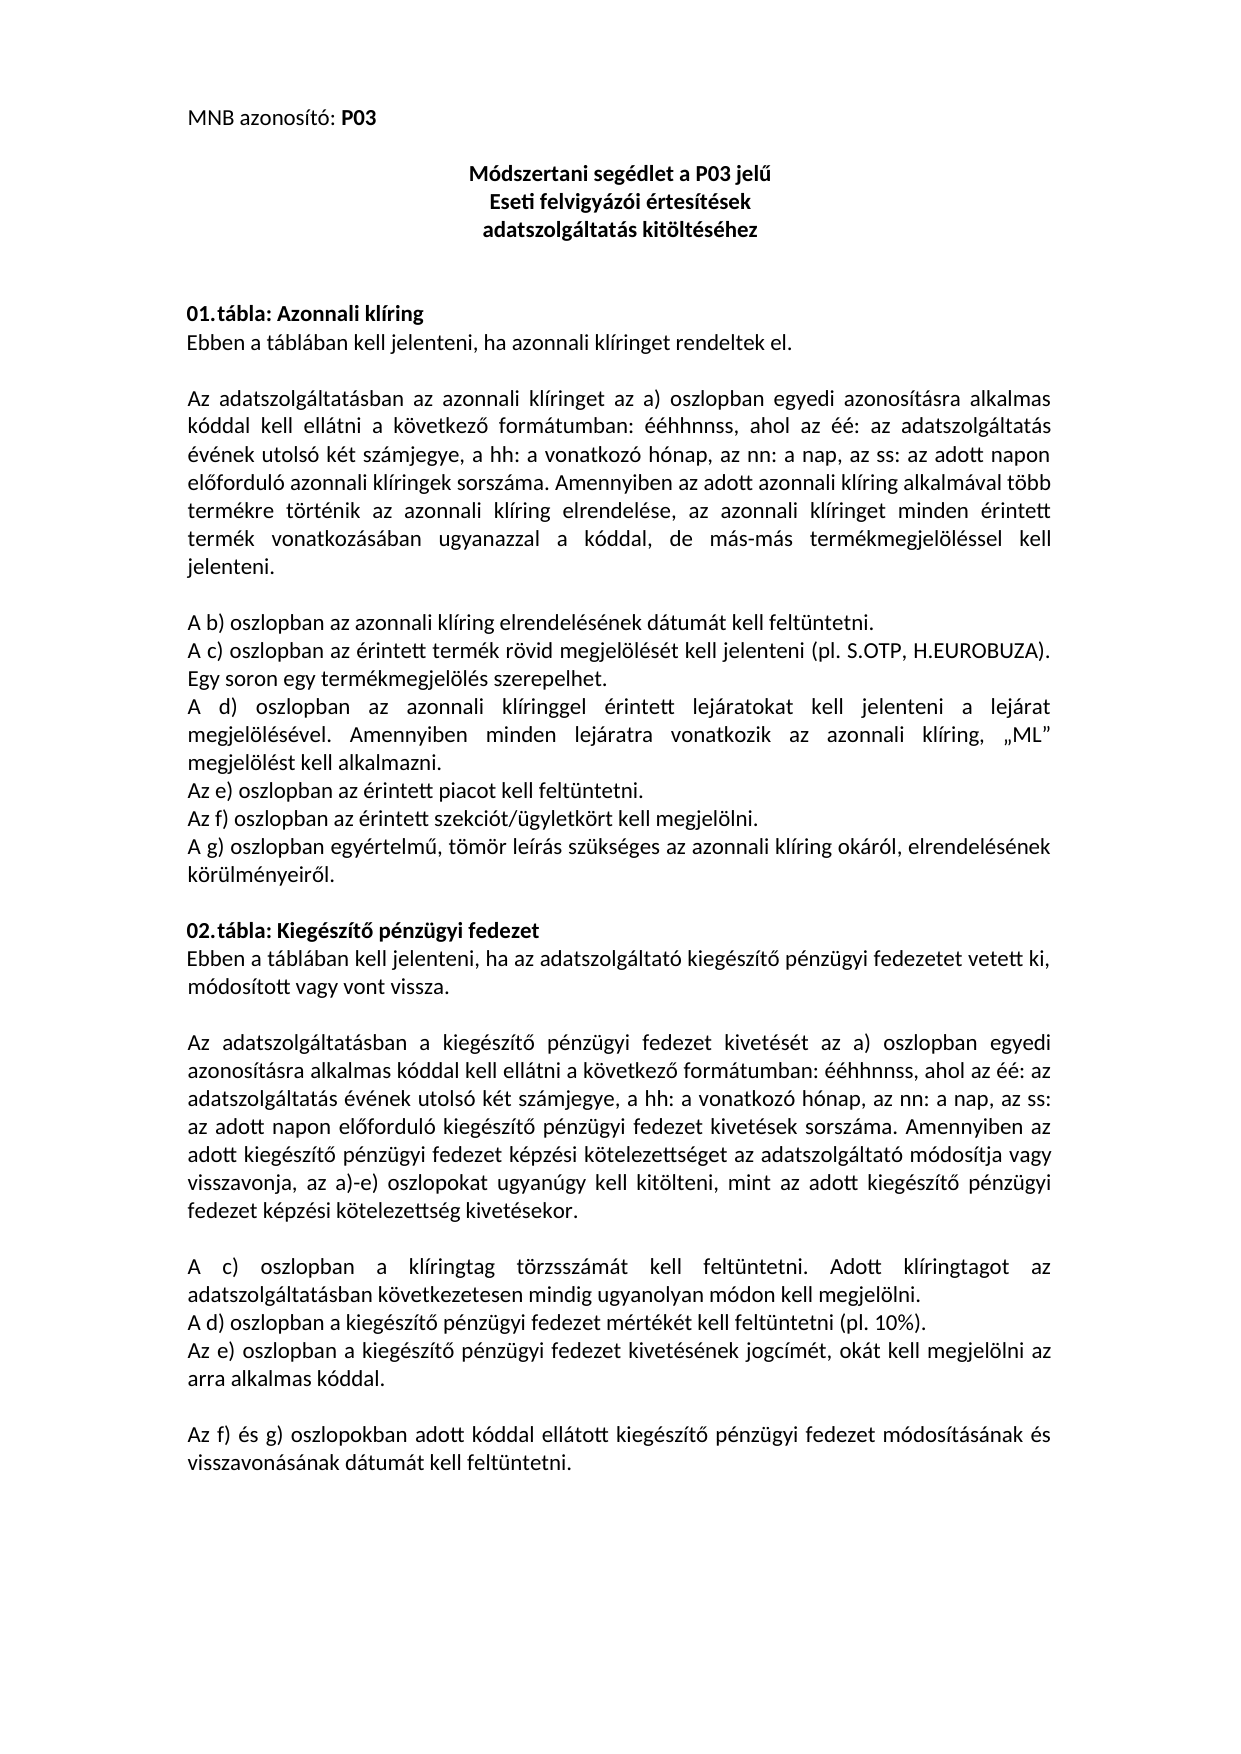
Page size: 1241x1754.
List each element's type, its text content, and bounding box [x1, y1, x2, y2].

text A c) oszlopban a klíringtag törzsszámát kell feltüntetni. Adott klíringtagot az adatszolgáltatásban következetesen mindig ugyanolyan módon kell megjelölni. [187, 1252, 1053, 1308]
list tábla: Azonnali klíring [186, 299, 1053, 328]
text adatszolgáltatás kitöltéséhez [187, 216, 1053, 243]
text Eseti felvigyázói értesítések [187, 187, 1053, 216]
text Ebben a táblában kell jelenteni, ha azonnali klíringet rendeltek el. [186, 328, 1053, 356]
text Az e) oszlopban a kiegészítő pénzügyi fedezet kivetésének jogcímét, okát kell megjelölni az arra alkalmas kóddal. [187, 1336, 1053, 1392]
text MNB azonosító: P03 [187, 103, 1053, 131]
text A c) oszlopban az érintett termék rövid megjelölését kell jelenteni (pl. S.OTP, H.EUROBUZA). Egy soron egy termékmegjelölés szerepelhet. [187, 636, 1053, 692]
text A d) oszlopban a kiegészítő pénzügyi fedezet mértékét kell feltüntetni (pl. 10%). [187, 1308, 1053, 1336]
text A b) oszlopban az azonnali klíring elrendelésének dátumát kell feltüntetni. [187, 608, 1053, 636]
text A d) oszlopban az azonnali klíringgel érintett lejáratokat kell jelenteni a lejárat megjelölésével. Amennyiben minden lejáratra vonatkozik az azonnali klíring, „ML” megjelölést kell alkalmazni. [187, 692, 1053, 776]
text Ebben a táblában kell jelenteni, ha az adatszolgáltató kiegészítő pénzügyi fedezetet vetett ki, módosított vagy vont vissza. [186, 944, 1053, 1000]
list tábla: Kiegészítő pénzügyi fedezet [186, 916, 1053, 944]
text Az adatszolgáltatásban a kiegészítő pénzügyi fedezet kivetését az a) oszlopban egyedi azonosításra alkalmas kóddal kell ellátni a következő formátumban: ééhhnnss, ahol az éé: az adatszolgáltatás évének utolsó két számjegye, a hh: a vonatkozó hónap, az nn: a nap, az ss: az adott napon előforduló kiegészítő pénzügyi fedezet kivetések sorszáma. Amennyiben az adott kiegészítő pénzügyi fedezet képzési kötelezettséget az adatszolgáltató módosítja vagy visszavonja, az a)-e) oszlopokat ugyanúgy kell kitölteni, mint az adott kiegészítő pénzügyi fedezet képzési kötelezettség kivetésekor. [187, 1028, 1053, 1224]
text Az f) és g) oszlopokban adott kóddal ellátott kiegészítő pénzügyi fedezet módosításának és visszavonásának dátumát kell feltüntetni. [187, 1420, 1053, 1476]
text Módszertani segédlet a P03 jelű [187, 159, 1053, 187]
text Az e) oszlopban az érintett piacot kell feltüntetni. [187, 776, 1053, 804]
text Az f) oszlopban az érintett szekciót/ügyletkört kell megjelölni. [187, 804, 1053, 832]
text A g) oszlopban egyértelmű, tömör leírás szükséges az azonnali klíring okáról, elrendelésének körülményeiről. [187, 832, 1053, 888]
text Az adatszolgáltatásban az azonnali klíringet az a) oszlopban egyedi azonosításra alkalmas kóddal kell ellátni a következő formátumban: ééhhnnss, ahol az éé: az adatszolgáltatás évének utolsó két számjegye, a hh: a vonatkozó hónap, az nn: a nap, az ss: az adott napon előforduló azonnali klíringek sorszáma. Amennyiben az adott azonnali klíring alkalmával több termékre történik az azonnali klíring elrendelése, az azonnali klíringet minden érintett termék vonatkozásában ugyanazzal a kóddal, de más-más termékmegjelöléssel kell jelenteni. [187, 384, 1053, 580]
